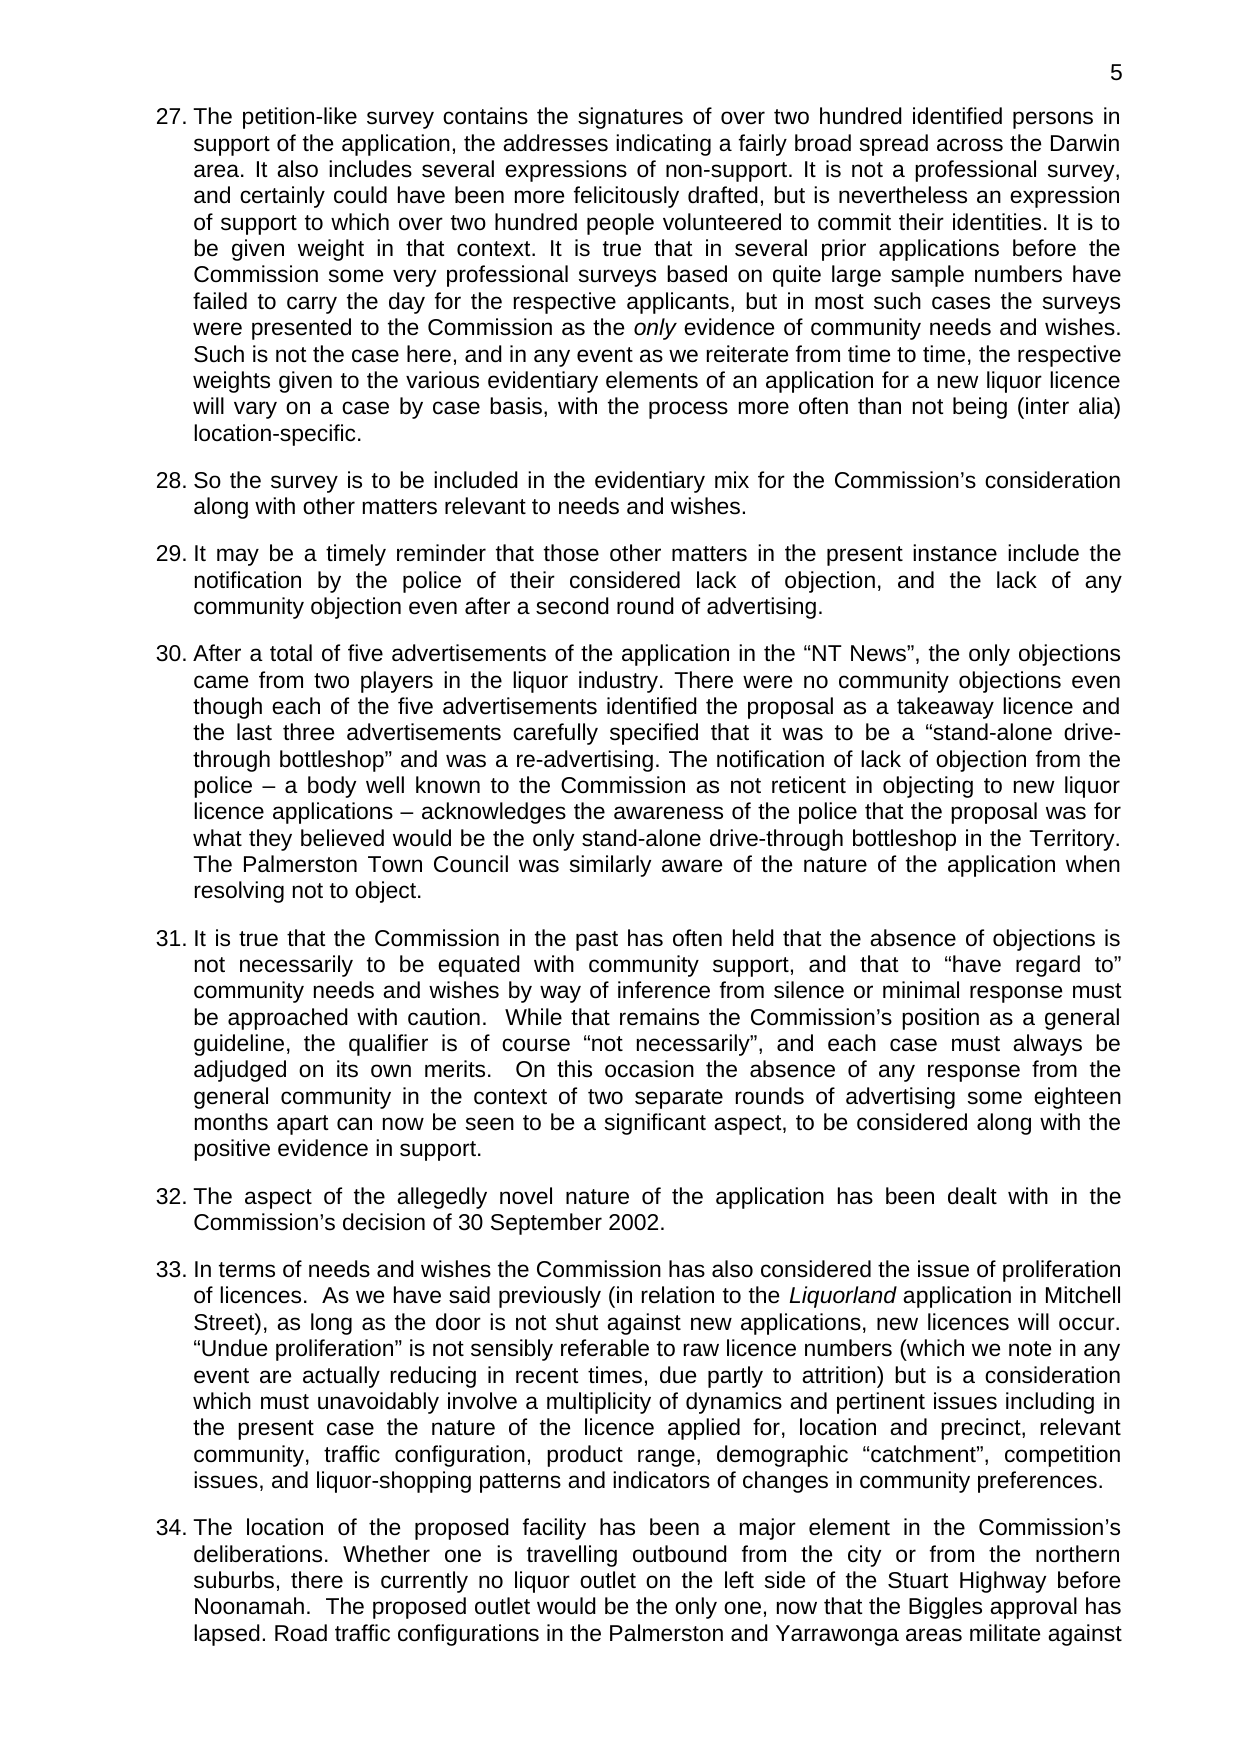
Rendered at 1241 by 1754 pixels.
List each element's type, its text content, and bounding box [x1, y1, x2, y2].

list It may be a timely reminder that those other matters in the present instance include the notification by the police of their considered lack of objection, and the lack of any community objection even after a second round of advertising. [156, 540, 1122, 619]
list It is true that the Commission in the past has often held that the absence of objections is not necessarily to be equated with community support, and that to “have regard to” community needs and wishes by way of inference from silence or minimal response must be approached with caution. While that remains the Commission’s position as a general guideline, the qualifier is of course “not necessarily”, and each case must always be adjudged on its own merits. On this occasion the absence of any response from the general community in the context of two separate rounds of advertising some eighteen months apart can now be seen to be a significant aspect, to be considered along with the positive evidence in support. [156, 924, 1122, 1162]
list After a total of five advertisements of the application in the “NT News”, the only objections came from two players in the liquor industry. There were no community objections even though each of the five advertisements identified the proposal as a takeaway licence and the last three advertisements carefully specified that it was to be a “stand-alone drive-through bottleshop” and was a re-advertising. The notification of lack of objection from the police – a body well known to the Commission as not reticent in objecting to new liquor licence applications – acknowledges the awareness of the police that the proposal was for what they believed would be the only stand-alone drive-through bottleshop in the Territory. The Palmerston Town Council was similarly aware of the nature of the application when resolving not to object. [156, 640, 1122, 904]
list The petition-like survey contains the signatures of over two hundred identified persons in support of the application, the addresses indicating a fairly broad spread across the Darwin area. It also includes several expressions of non-support. It is not a professional survey, and certainly could have been more felicitously drafted, but is nevertheless an expression of support to which over two hundred people volunteered to commit their identities. It is to be given weight in that context. It is true that in several prior applications before the Commission some very professional surveys based on quite large sample numbers have failed to carry the day for the respective applicants, but in most such cases the surveys were presented to the Commission as the only evidence of community needs and wishes. Such is not the case here, and in any event as we reiterate from time to time, the respective weights given to the various evidentiary elements of an application for a new liquor licence will vary on a case by case basis, with the process more often than not being (inter alia) location-specific. [156, 103, 1122, 446]
list In terms of needs and wishes the Commission has also considered the issue of proliferation of licences. As we have said previously (in relation to the Liquorland application in Mitchell Street), as long as the door is not shut against new applications, new licences will occur. “Undue proliferation” is not sensibly referable to raw licence numbers (which we note in any event are actually reducing in recent times, due partly to attrition) but is a consideration which must unavoidably involve a multiplicity of dynamics and pertinent issues including in the present case the nature of the licence applied for, location and precinct, relevant community, traffic configuration, product range, demographic “catchment”, competition issues, and liquor-shopping patterns and indicators of changes in community preferences. [156, 1256, 1122, 1493]
list The aspect of the allegedly novel nature of the application has been dealt with in the Commission’s decision of 30 September 2002. [156, 1183, 1122, 1235]
list So the survey is to be included in the evidentiary mix for the Commission’s consideration along with other matters relevant to needs and wishes. [156, 467, 1122, 519]
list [156, 1514, 1122, 1646]
